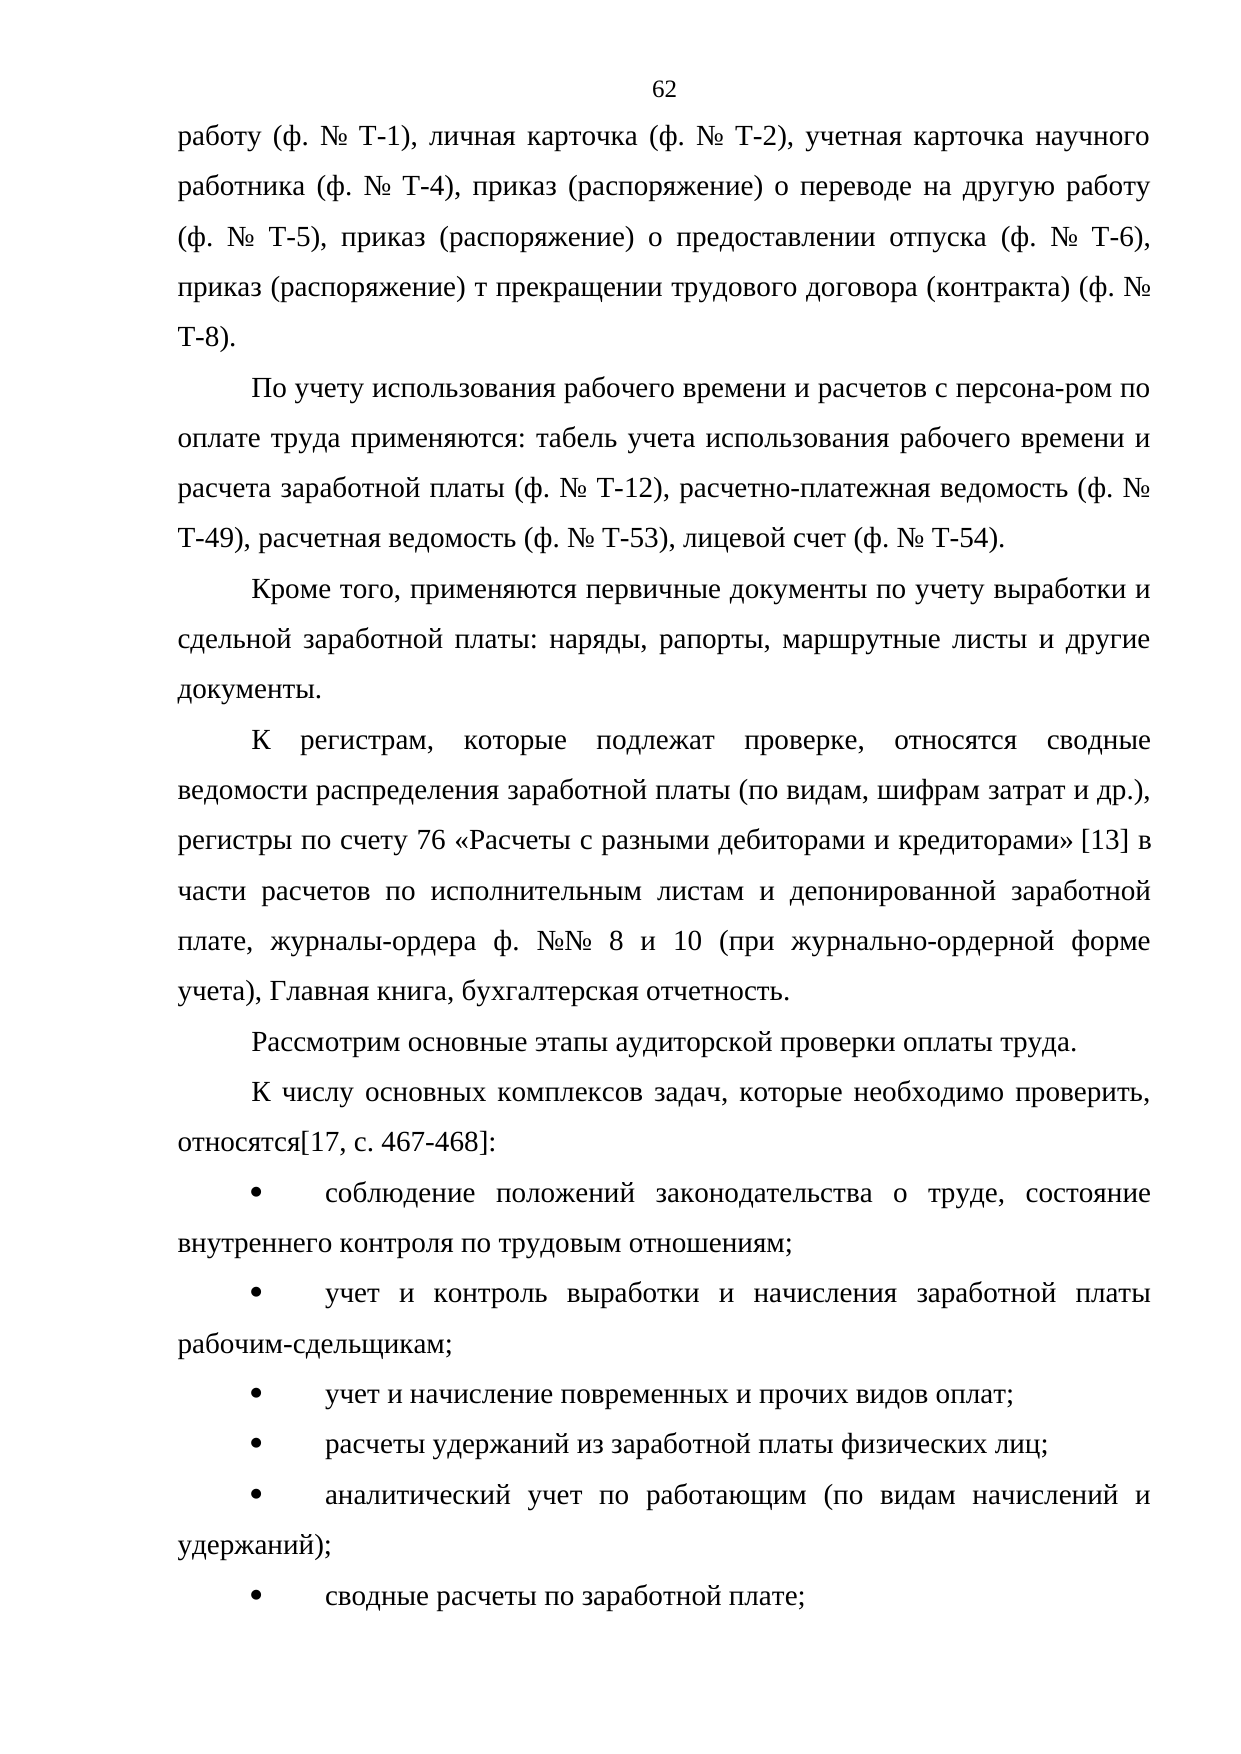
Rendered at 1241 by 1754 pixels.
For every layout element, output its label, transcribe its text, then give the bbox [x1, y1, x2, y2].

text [177, 118, 1152, 353]
text К регистрам, которые подлежат проверке, относятся сводные ведомости распределения заработной платы (по видам, шифрам затрат и др.), регистры по счету 76 «Расчеты с разными дебиторами и кредиторами» [3] в части расчетов по исполнительным листам и депонированной заработной плате, журналы-ордера ф. №№ 8 и 0 (при журнально-ордерной форме учета), Главная книга, бухгалтерская отчетность. [177, 722, 1152, 1007]
text К числу основных комплексов задач, которые необходимо проверить, относятся[7, с. 467-468]: [177, 1074, 1152, 1158]
text Рассмотрим основные этапы аудиторской проверки оплаты труда. [177, 1024, 1152, 1057]
list расчеты удержаний из заработной платы физических лиц; [177, 1427, 1152, 1460]
list учет и контроль выработки и начисления заработной платы рабочим-сдельщикам; [177, 1275, 1152, 1359]
list сводные расчеты по заработной плате; [177, 1578, 1152, 1611]
list соблюдение положений законодательства о труде, состояние внутреннего контроля по трудовым отношениям; [177, 1175, 1152, 1259]
list учет и начисление повременных и прочих видов оплат; [177, 1376, 1152, 1410]
text По учету использования рабочего времени и расчетов с персона-ром по оплате труда применяются: табель учета использования рабочего времени и расчета заработной платы (ф. № Т-2), расчетно-платежная ведомость (ф. № Т-49), расчетная ведомость (ф. № Т-53), лицевой счет (ф. № Т-54). [177, 370, 1152, 554]
list аналитический учет по работающим (по видам начислений и удержаний); [177, 1477, 1152, 1561]
text Кроме того, применяются первичные документы по учету выработки и сдельной заработной платы: наряды, рапорты, маршрутные листы и другие документы. [177, 571, 1152, 705]
